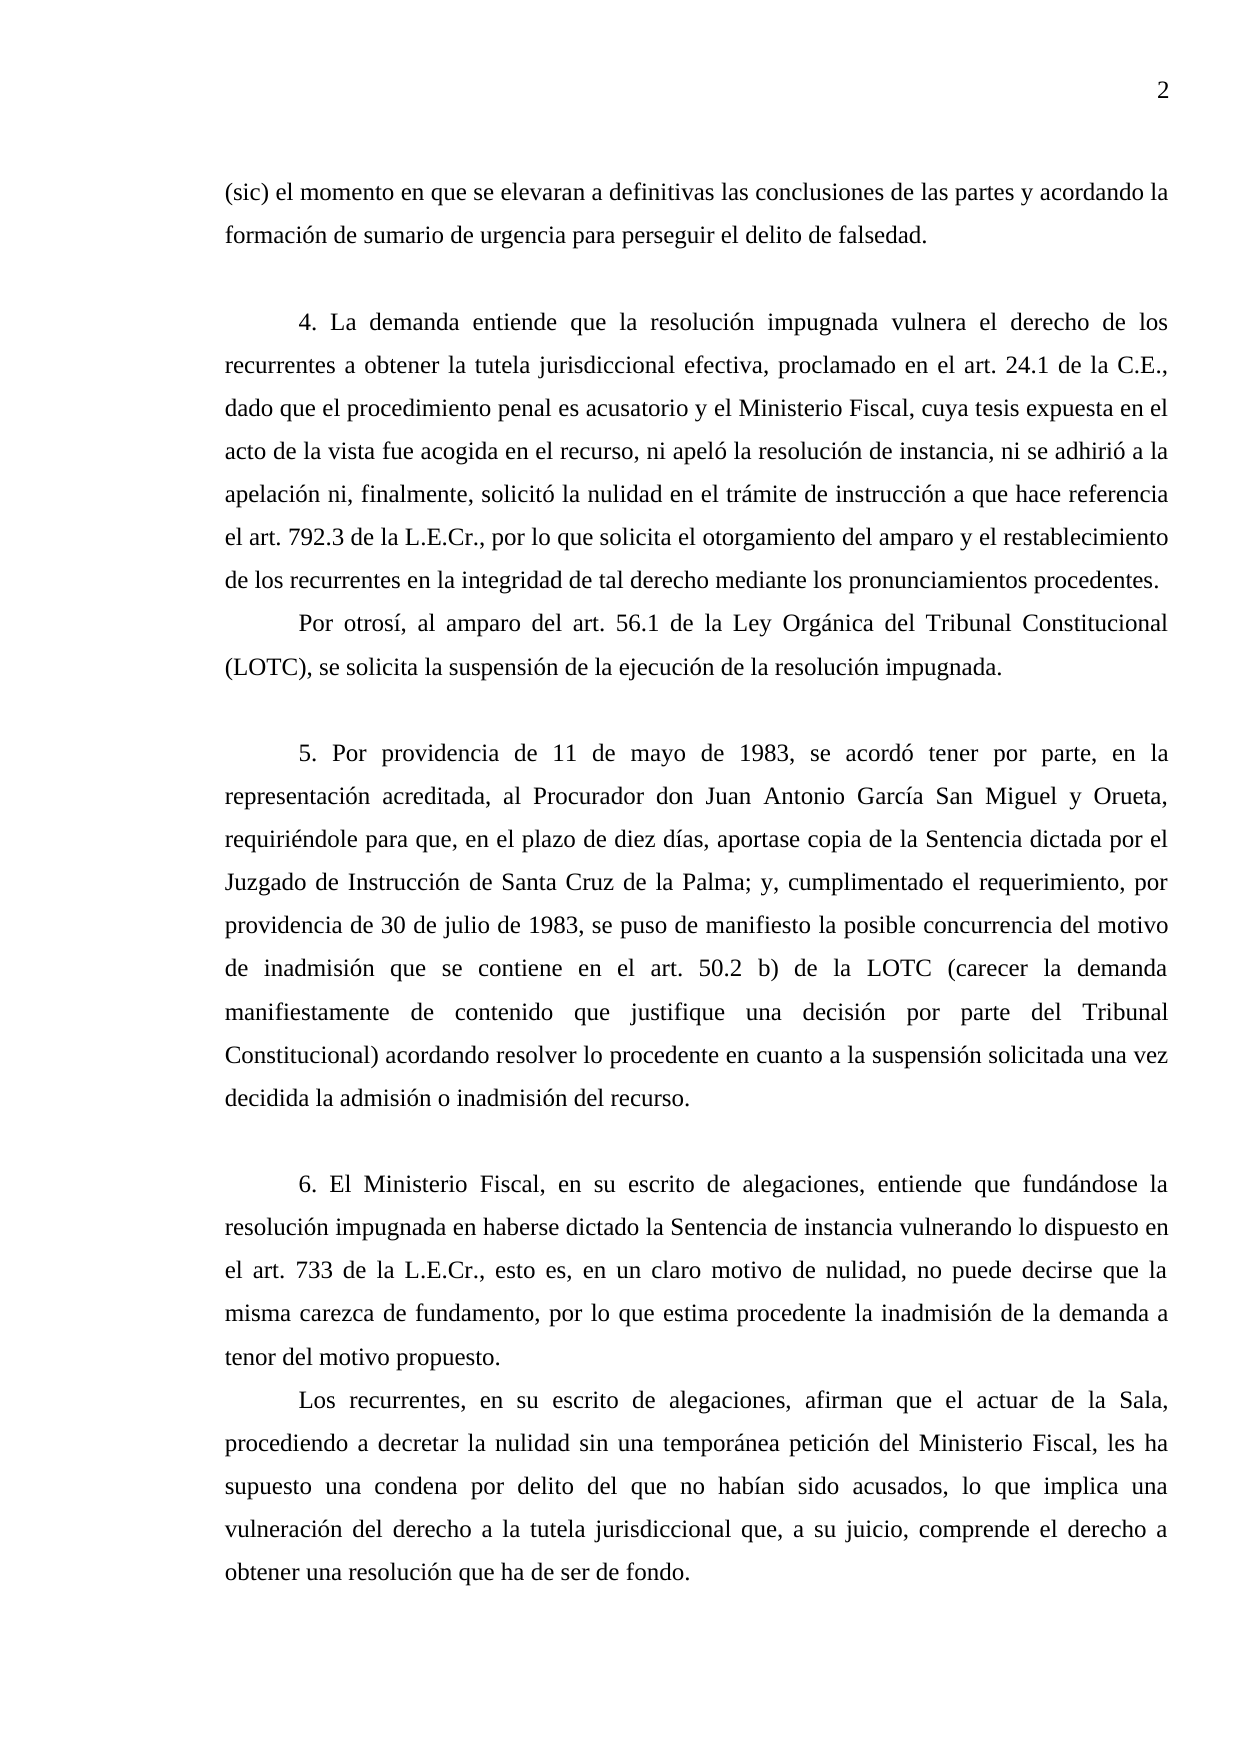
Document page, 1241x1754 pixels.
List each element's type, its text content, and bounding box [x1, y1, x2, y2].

text 5. Por providencia de 11 de mayo de 1983, se acordó tener por parte, en la representación acreditada, al Procurador don Juan Antonio García San Miguel y Orueta, requiriéndole para que, en el plazo de diez días, aportase copia de la Sentencia dictada por el Juzgado de Instrucción de Santa Cruz de la Palma; y, cumplimentado el requerimiento, por providencia de 30 de julio de 1983, se puso de manifiesto la posible concurrencia del motivo de inadmisión que se contiene en el art. 50.2 b) de la LOTC (carecer la demanda manifiestamente de contenido que justifique una decisión por parte del Tribunal Constitucional) acordando resolver lo procedente en cuanto a la suspensión solicitada una vez decidida la admisión o inadmisión del recurso. [224, 738, 1169, 1112]
text Por otrosí, al amparo del art. 56.1 de la Ley Orgánica del Tribunal Constitucional (LOTC), se solicita la suspensión de la ejecución de la resolución impugnada. [224, 608, 1169, 680]
text 6. El Ministerio Fiscal, en su escrito de alegaciones, entiende que fundándose la resolución impugnada en haberse dictado la Sentencia de instancia vulnerando lo dispuesto en el art. 733 de la L.E.Cr., esto es, en un claro motivo de nulidad, no puede decirse que la misma carezca de fundamento, por lo que estima procedente la inadmisión de la demanda a tenor del motivo propuesto. [224, 1169, 1169, 1370]
text Los recurrentes, en su escrito de alegaciones, afirman que el actuar de la Sala, procediendo a decretar la nulidad sin una temporánea petición del Ministerio Fiscal, les ha supuesto una condena por delito del que no habían sido acusados, lo que implica una vulneración del derecho a la tutela jurisdiccional que, a su juicio, comprende el derecho a obtener una resolución que ha de ser de fondo. [224, 1385, 1169, 1586]
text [224, 177, 1169, 249]
text 4. La demanda entiende que la resolución impugnada vulnera el derecho de los recurrentes a obtener la tutela jurisdiccional efectiva, proclamado en el art. 24.1 de la C.E., dado que el procedimiento penal es acusatorio y el Ministerio Fiscal, cuya tesis expuesta en el acto de la vista fue acogida en el recurso, ni apeló la resolución de instancia, ni se adhirió a la apelación ni, finalmente, solicitó la nulidad en el trámite de instrucción a que hace referencia el art. 792.3 de la L.E.Cr., por lo que solicita el otorgamiento del amparo y el restablecimiento de los recurrentes en la integridad de tal derecho mediante los pronunciamientos procedentes. [224, 307, 1169, 594]
